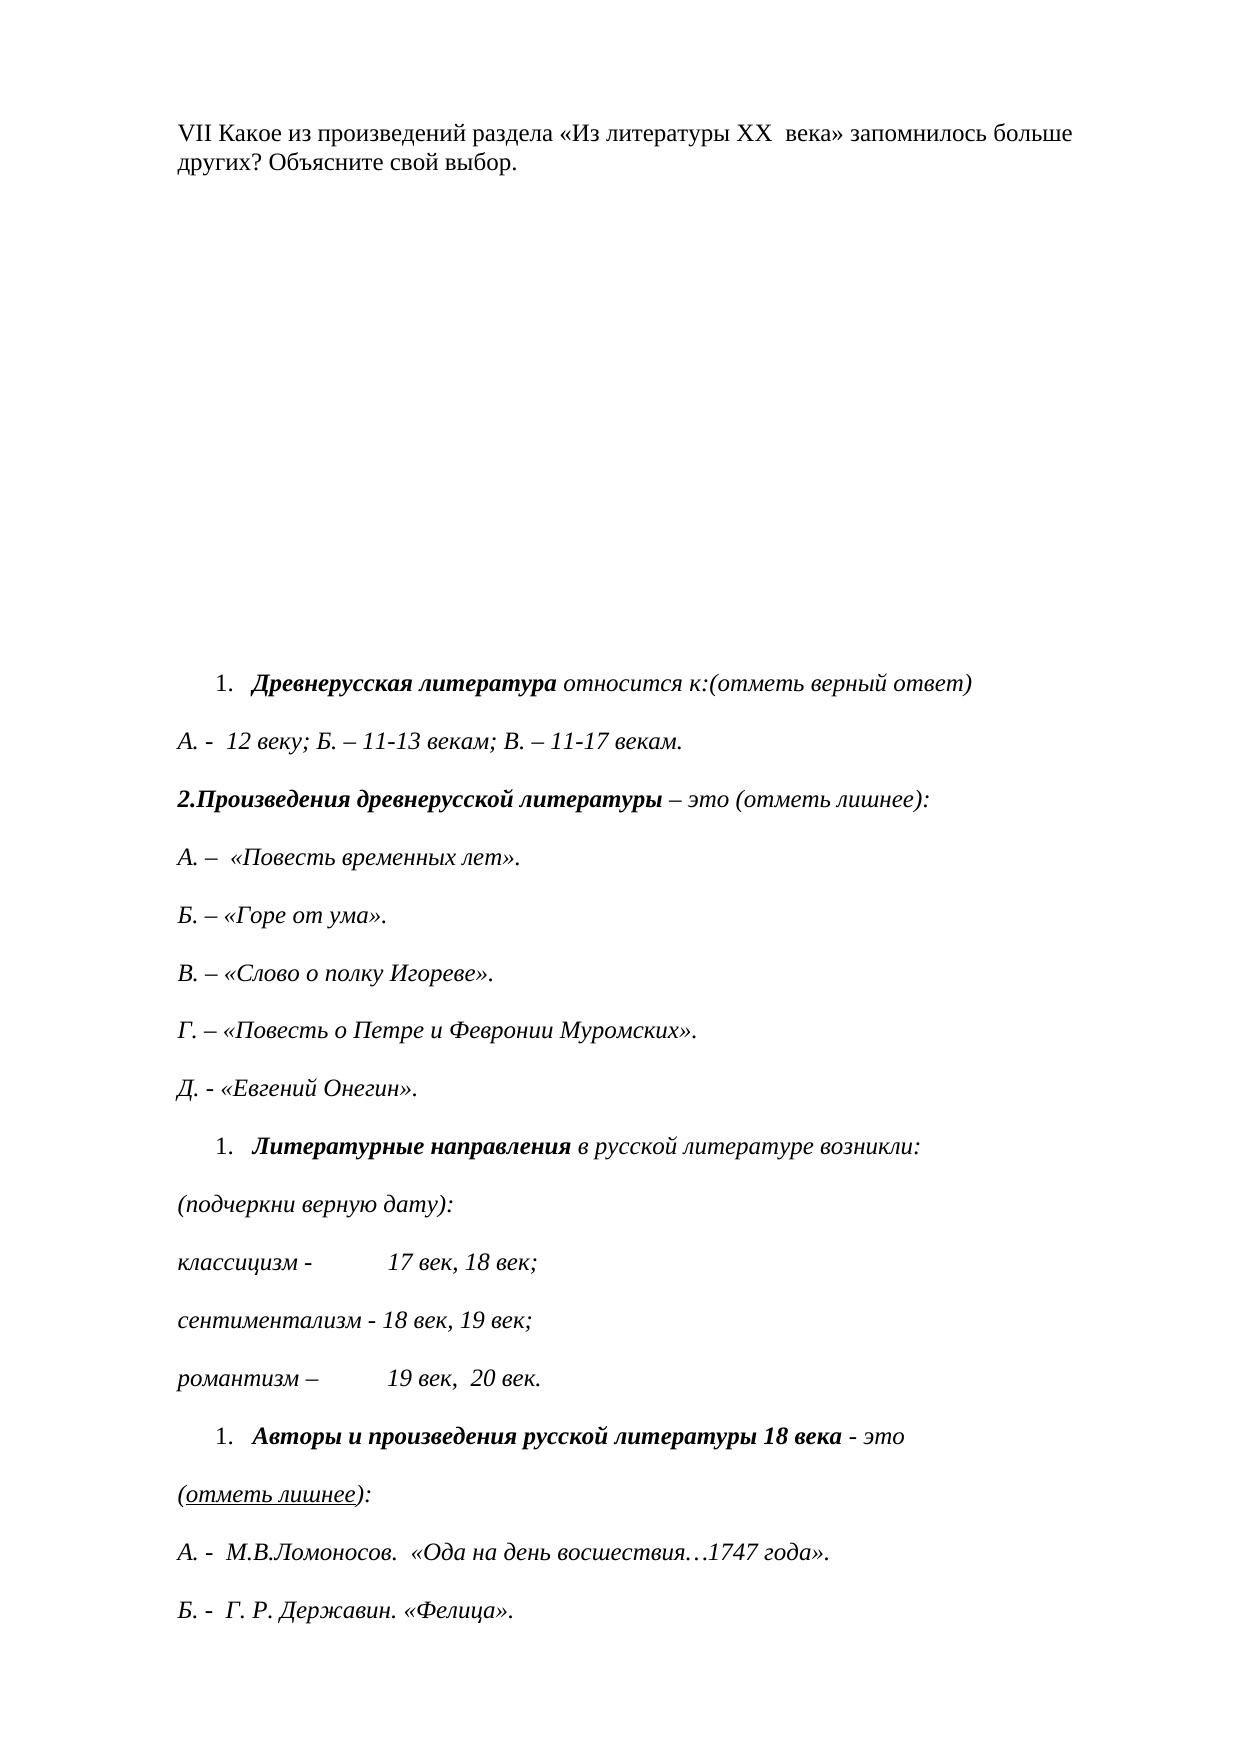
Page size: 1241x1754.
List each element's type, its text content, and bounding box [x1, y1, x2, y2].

text (подчеркни верную дату): [177, 1189, 1152, 1218]
text А. - 12 веку; Б. – 11-13 векам; В. – 11-17 векам. [177, 726, 1152, 755]
list Авторы и произведения русской литературы 18 века - это [215, 1421, 1152, 1450]
text (отметь лишнее): [177, 1479, 1152, 1508]
text романтизм – 19 век, 20 век. [177, 1363, 1152, 1392]
text Г. – «Повесть о Петре и Февронии Муромских». [177, 1016, 1152, 1044]
text Б. – «Горе от ума». [177, 900, 1152, 928]
text VII Какое из произведений раздела «Из литературы ХХ века» запомнилось больше других? Объясните свой выбор. [177, 118, 1152, 176]
list Литературные направления в русской литературе возникли: [215, 1131, 1152, 1160]
text В. – «Слово о полку Игореве». [177, 958, 1152, 986]
text А. – «Повесть временных лет». [177, 842, 1152, 871]
text классицизм - 17 век, 18 век; [177, 1247, 1152, 1276]
text Б. - Г. Р. Державин. «Фелица». [177, 1595, 1152, 1623]
text Д. - «Евгений Онегин». [177, 1073, 1152, 1102]
text 2.Произведения древнерусской литературы – это (отметь лишнее): [177, 784, 1152, 813]
list Древнерусская литература относится к:(отметь верный ответ) [215, 668, 1152, 697]
text А. - М.В.Ломоносов. «Ода на день восшествия…1747 года». [177, 1537, 1152, 1566]
text сентиментализм - 18 век, 19 век; [177, 1305, 1152, 1334]
